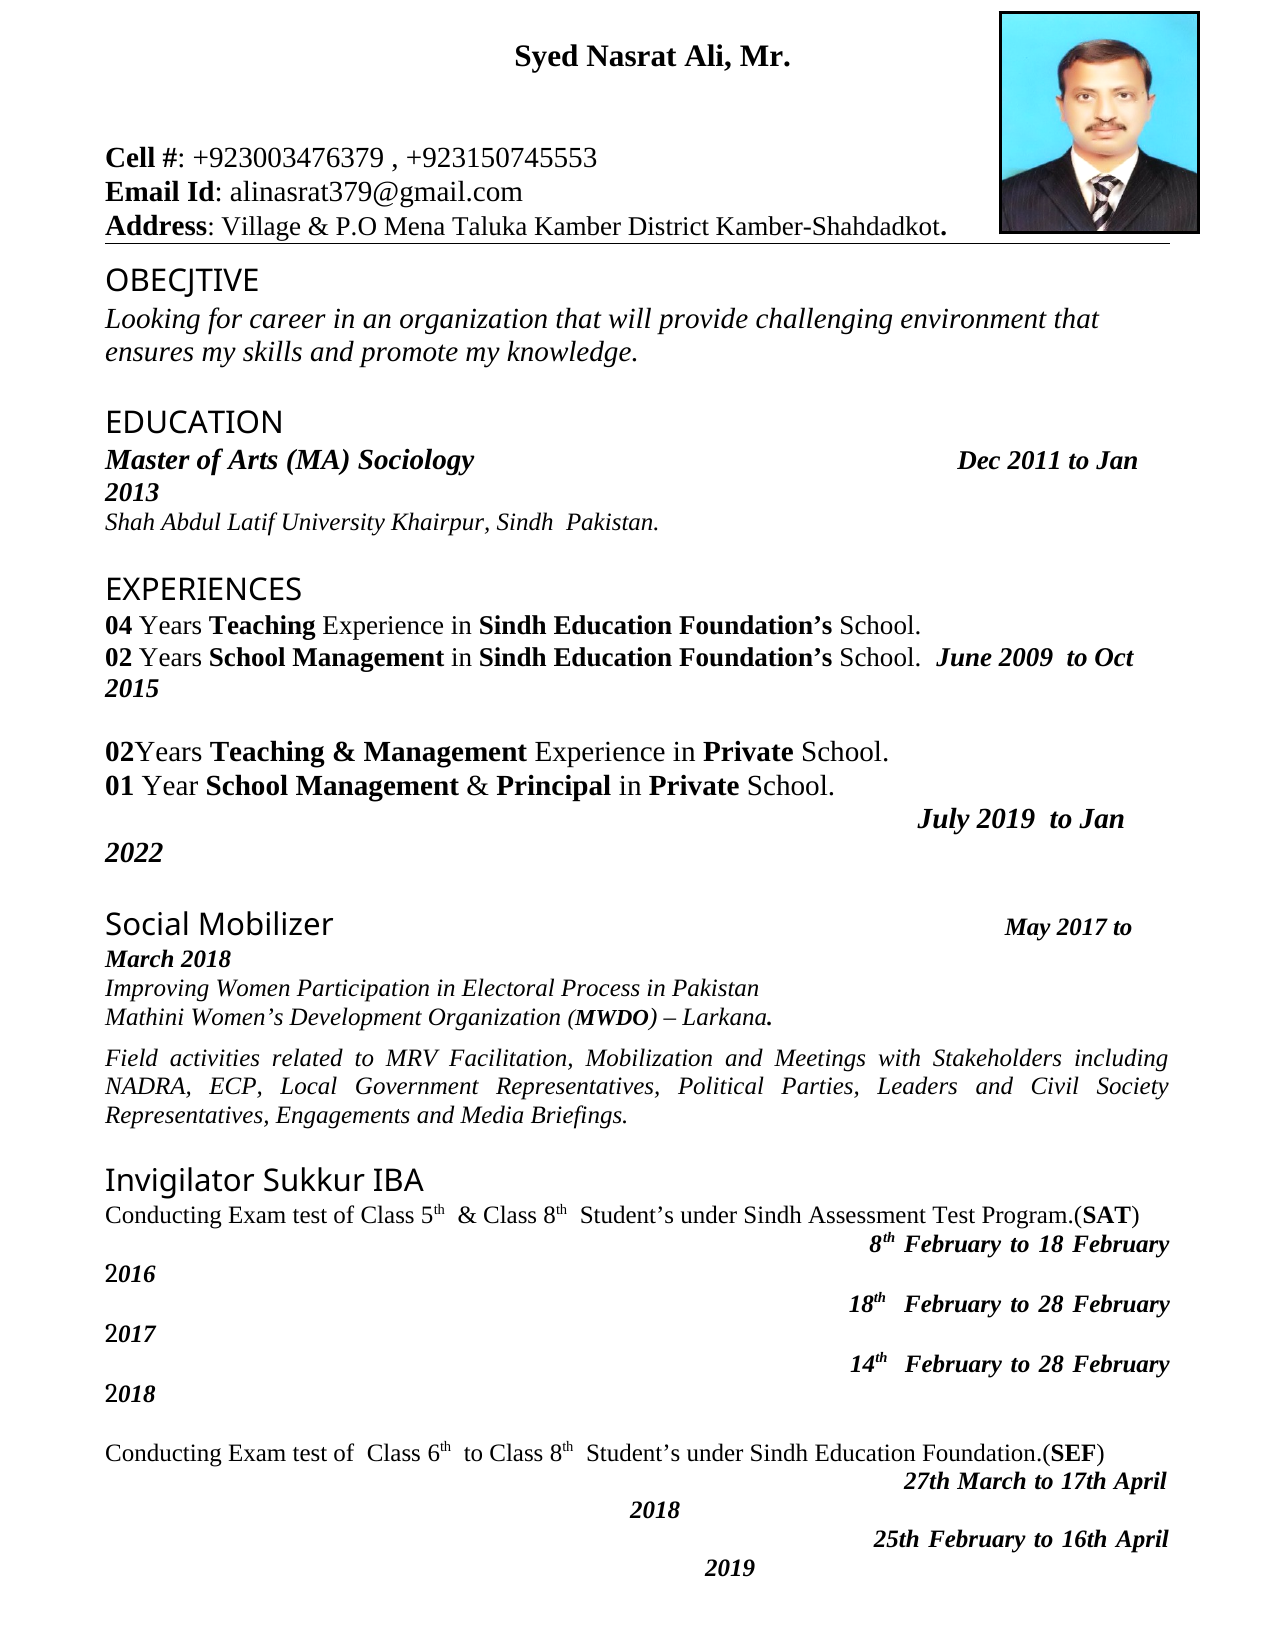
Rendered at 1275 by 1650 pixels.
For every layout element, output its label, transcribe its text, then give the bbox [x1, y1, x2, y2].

text Master of Arts (MA) Sociology Dec 2011 to Jan 2013 [105, 442, 1174, 507]
text Invigilator Sukkur IBA [105, 1158, 1170, 1201]
text 14th February to 28 February 2018 [105, 1349, 1170, 1409]
text 18th February to 28 February 2017 [105, 1289, 1170, 1349]
text Mathini Women’s Development Organization (MWDO) – Larkana. [105, 1002, 1170, 1031]
text Social Mobilizer May 2017 to March 2018 [105, 902, 1170, 973]
text 02 Years School Management in Sindh Education Foundation’s School. June 2009 to Oct 2015 [105, 641, 1170, 703]
text 27th March to 17th April 2018 [630, 1466, 1170, 1524]
text 01 Year School Management & Principal in Private School. [105, 768, 1170, 801]
text Conducting Exam test of Class 5th & Class 8th Student’s under Sindh Assessment Test Program.(SAT) [105, 1201, 1170, 1229]
text Conducting Exam test of Class 6th to Class 8th Student’s under Sindh Education Foundation.(SEF) [105, 1438, 1170, 1466]
text EDUCATION [105, 400, 1170, 442]
title Email Id: alinasrat379@gmail.com [105, 174, 998, 208]
text 25th February to 16th April 2019 [705, 1524, 1170, 1581]
text July 2019 to Jan 2022 [105, 801, 1170, 868]
title Cell #: +923003476379 , +923150745553 [105, 141, 998, 174]
text 02Years Teaching & Management Experience in Private School. [105, 734, 1170, 768]
title Syed Nasrat Ali, Mr. [105, 12, 999, 234]
text Shah Abdul Latif University Khairpur, Sindh Pakistan. [105, 507, 1170, 536]
text 04 Years Teaching Experience in Sindh Education Foundation’s School. [105, 609, 1170, 641]
picture [1002, 14, 1197, 231]
text OBECJTIVE [105, 258, 1170, 301]
text Looking for career in an organization that will provide challenging environment that ensures my skills and promote my knowledge. [105, 301, 1170, 368]
text Improving Women Participation in Electoral Process in Pakistan [105, 973, 1170, 1002]
title Address: Village & P.O Mena Taluka Kamber District Kamber-Shahdadkot. [105, 208, 1170, 243]
text EXPERIENCES [105, 567, 1170, 609]
text 8th February to 18 February 2016 [105, 1229, 1170, 1289]
text Field activities related to MRV Facilitation, Mobilization and Meetings with Stakeholders including NADRA, ECP, Local Government Representatives, Political Parties, Leaders and Civil Society Representatives, Engagements and Media Briefings. [105, 1043, 1170, 1129]
